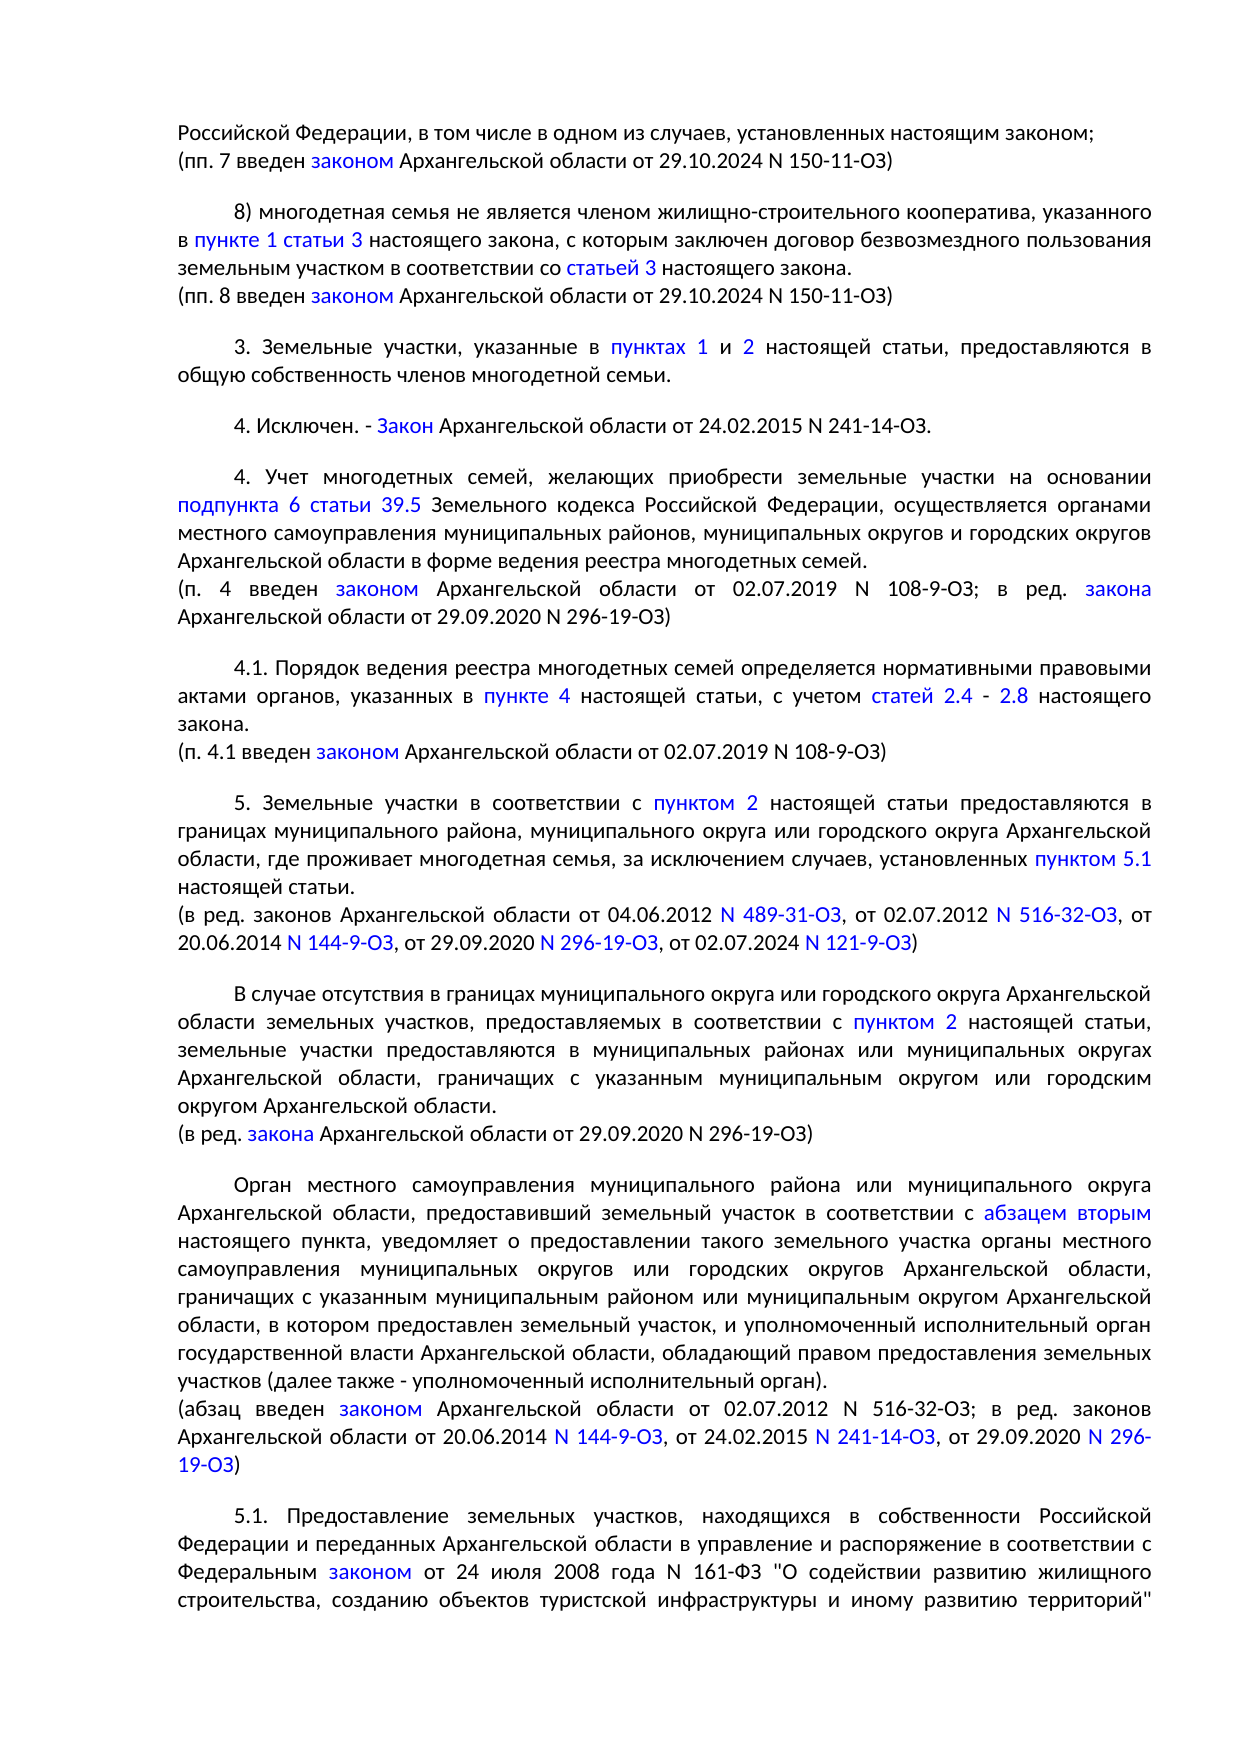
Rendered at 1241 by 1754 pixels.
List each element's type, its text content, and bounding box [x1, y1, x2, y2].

text (п. 4.1 введен законом Архангельской области от 02.07.2019 N 108-9-ОЗ) [177, 737, 1152, 765]
text 8) многодетная семья не является членом жилищно-строительного кооператива, указанного в пункте 1 статьи 3 настоящего закона, с которым заключен договор безвозмездного пользования земельным участком в соответствии со статьей 3 настоящего закона. [177, 197, 1152, 281]
text 4. Исключен. - Закон Архангельской области от 24.02.2015 N 241-14-ОЗ. [177, 411, 1152, 439]
text 4.1. Порядок ведения реестра многодетных семей определяется нормативными правовыми актами органов, указанных в пункте 4 настоящей статьи, с учетом статей 2.4 - 2.8 настоящего закона. [177, 653, 1152, 737]
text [177, 118, 1152, 146]
text (в ред. закона Архангельской области от 29.09.2020 N 296-19-ОЗ) [177, 1119, 1152, 1147]
text 3. Земельные участки, указанные в пунктах 1 и 2 настоящей статьи, предоставляются в общую собственность членов многодетной семьи. [177, 332, 1152, 388]
text (абзац введен законом Архангельской области от 02.07.2012 N 516-32-ОЗ; в ред. законов Архангельской области от 20.06.2014 N 144-9-ОЗ, от 24.02.2015 N 241-14-ОЗ, от 29.09.2020 N 296-19-ОЗ) [177, 1394, 1152, 1478]
text Орган местного самоуправления муниципального района или муниципального округа Архангельской области, предоставивший земельный участок в соответствии с абзацем вторым настоящего пункта, уведомляет о предоставлении такого земельного участка органы местного самоуправления муниципальных округов или городских округов Архангельской области, граничащих с указанным муниципальным районом или муниципальным округом Архангельской области, в котором предоставлен земельный участок, и уполномоченный исполнительный орган государственной власти Архангельской области, обладающий правом предоставления земельных участков (далее также - уполномоченный исполнительный орган). [177, 1170, 1152, 1394]
text (пп. 7 введен законом Архангельской области от 29.10.2024 N 150-11-ОЗ) [177, 146, 1152, 174]
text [177, 1501, 1152, 1613]
text В случае отсутствия в границах муниципального округа или городского округа Архангельской области земельных участков, предоставляемых в соответствии с пунктом 2 настоящей статьи, земельные участки предоставляются в муниципальных районах или муниципальных округах Архангельской области, граничащих с указанным муниципальным округом или городским округом Архангельской области. [177, 979, 1152, 1119]
text 5. Земельные участки в соответствии с пунктом 2 настоящей статьи предоставляются в границах муниципального района, муниципального округа или городского округа Архангельской области, где проживает многодетная семья, за исключением случаев, установленных пунктом 5.1 настоящей статьи. [177, 788, 1152, 900]
text (в ред. законов Архангельской области от 04.06.2012 N 489-31-ОЗ, от 02.07.2012 N 516-32-ОЗ, от 20.06.2014 N 144-9-ОЗ, от 29.09.2020 N 296-19-ОЗ, от 02.07.2024 N 121-9-ОЗ) [177, 900, 1152, 956]
text (пп. 8 введен законом Архангельской области от 29.10.2024 N 150-11-ОЗ) [177, 281, 1152, 309]
text 4. Учет многодетных семей, желающих приобрести земельные участки на основании подпункта 6 статьи 39.5 Земельного кодекса Российской Федерации, осуществляется органами местного самоуправления муниципальных районов, муниципальных округов и городских округов Архангельской области в форме ведения реестра многодетных семей. [177, 462, 1152, 574]
text (п. 4 введен законом Архангельской области от 02.07.2019 N 108-9-ОЗ; в ред. закона Архангельской области от 29.09.2020 N 296-19-ОЗ) [177, 574, 1152, 630]
